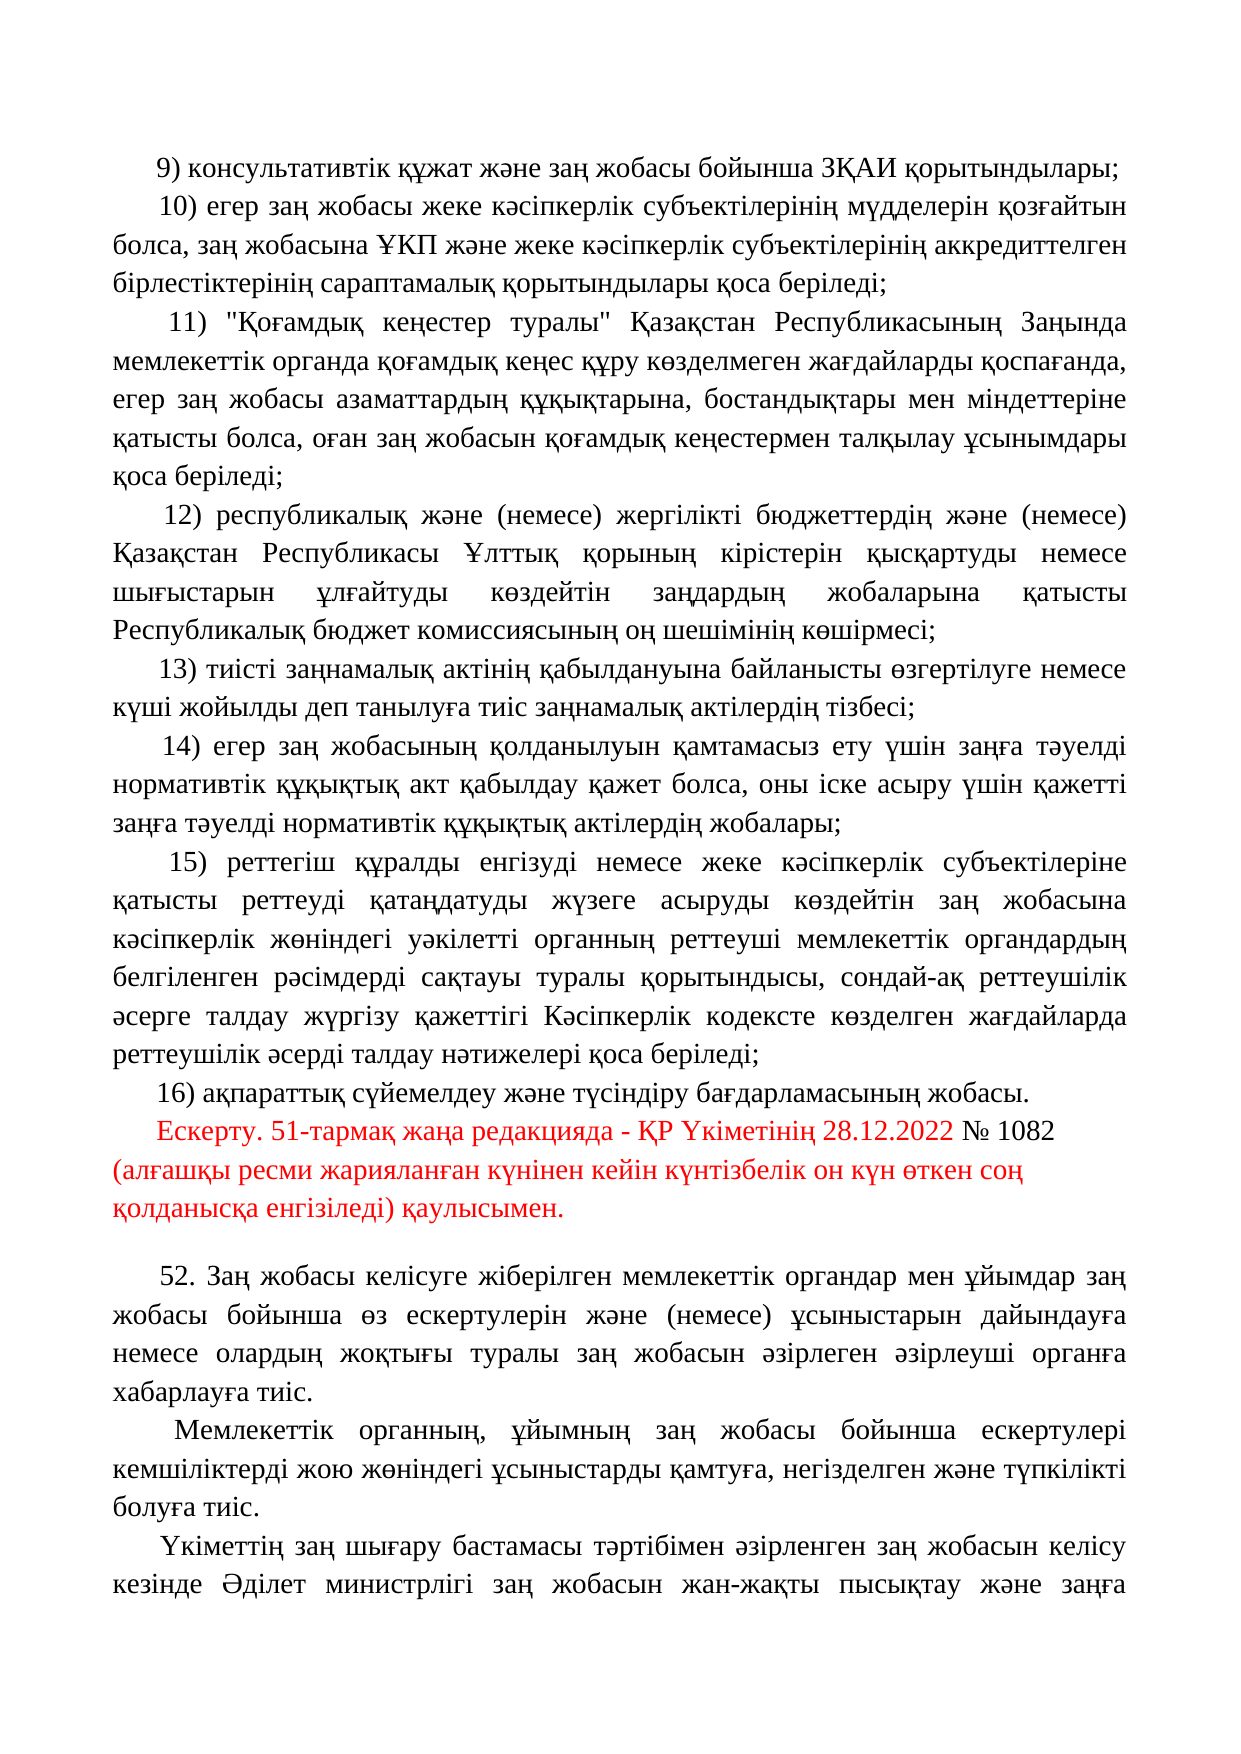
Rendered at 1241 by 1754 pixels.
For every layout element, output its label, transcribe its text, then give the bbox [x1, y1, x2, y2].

text 9) консультативтік құжат және заң жобасы бойынша ЗҚАИ қорытындылары; [112, 150, 1128, 183]
text 10) егер заң жобасы жеке кәсіпкерлік субъектілерінің мүдделерін қозғайтын болса, заң жобасына ҰКП және жеке кәсіпкерлік субъектілерінің аккредиттелген бірлестіктерінің сараптамалық қорытындылары қоса беріледі; [112, 188, 1128, 299]
text Ескерту. 51-тармақ жаңа редакцияда - ҚР Үкіметінің 28.12.2022 № 1082 (алғашқы ресми жарияланған күнінен кейін күнтізбелік он күн өткен соң қолданысқа енгізіледі) қаулысымен. [112, 1113, 1128, 1254]
text 52. Заң жобасы келісуге жіберілген мемлекеттік органдар мен ұйымдар заң жобасы бойынша өз ескертулерін және (немесе) ұсыныстарын дайындауға немесе олардың жоқтығы туралы заң жобасын әзірлеген әзірлеуші органға хабарлауға тиіс. [112, 1258, 1128, 1407]
text 16) ақпараттық сүйемелдеу және түсіндіру бағдарламасының жобасы. [112, 1075, 1128, 1108]
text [112, 1528, 1128, 1600]
text 11) "Қоғамдық кеңестер туралы" Қазақстан Республикасының Заңында мемлекеттік органда қоғамдық кеңес құру көзделмеген жағдайларды қоспағанда, егер заң жобасы азаматтардың құқықтарына, бостандықтары мен міндеттеріне қатысты болса, оған заң жобасын қоғамдық кеңестермен талқылау ұсынымдары қоса беріледі; [112, 304, 1128, 492]
text 15) реттегіш құралды енгізуді немесе жеке кәсіпкерлік субъектілеріне қатысты реттеуді қатаңдатуды жүзеге асыруды көздейтін заң жобасына кәсіпкерлік жөніндегі уәкілетті органның реттеуші мемлекеттік органдардың белгіленген рәсімдерді сақтауы туралы қорытындысы, сондай-ақ реттеушілік әсерге талдау жүргізу қажеттігі Кәсіпкерлік кодексте көзделген жағдайларда реттеушілік әсерді талдау нәтижелері қоса беріледі; [112, 844, 1128, 1070]
text 14) егер заң жобасының қолданылуын қамтамасыз ету үшін заңға тәуелді нормативтік құқықтық акт қабылдау қажет болса, оны іске асыру үшін қажетті заңға тәуелді нормативтік құқықтық актілердің жобалары; [112, 728, 1128, 839]
text 12) республикалық және (немесе) жергілікті бюджеттердің және (немесе) Қазақстан Республикасы Ұлттық қорының кірістерін қысқартуды немесе шығыстарын ұлғайтуды көздейтін заңдардың жобаларына қатысты Республикалық бюджет комиссиясының оң шешімінің көшірмесі; [112, 497, 1128, 646]
text 13) тиісті заңнамалық актінің қабылдануына байланысты өзгертілуге немесе күші жойылды деп танылуға тиіс заңнамалық актілердің тізбесі; [112, 651, 1128, 723]
text Мемлекеттік органның, ұйымның заң жобасы бойынша ескертулері кемшіліктерді жою жөніндегі ұсыныстарды қамтуға, негізделген және түпкілікті болуға тиіс. [112, 1412, 1128, 1523]
